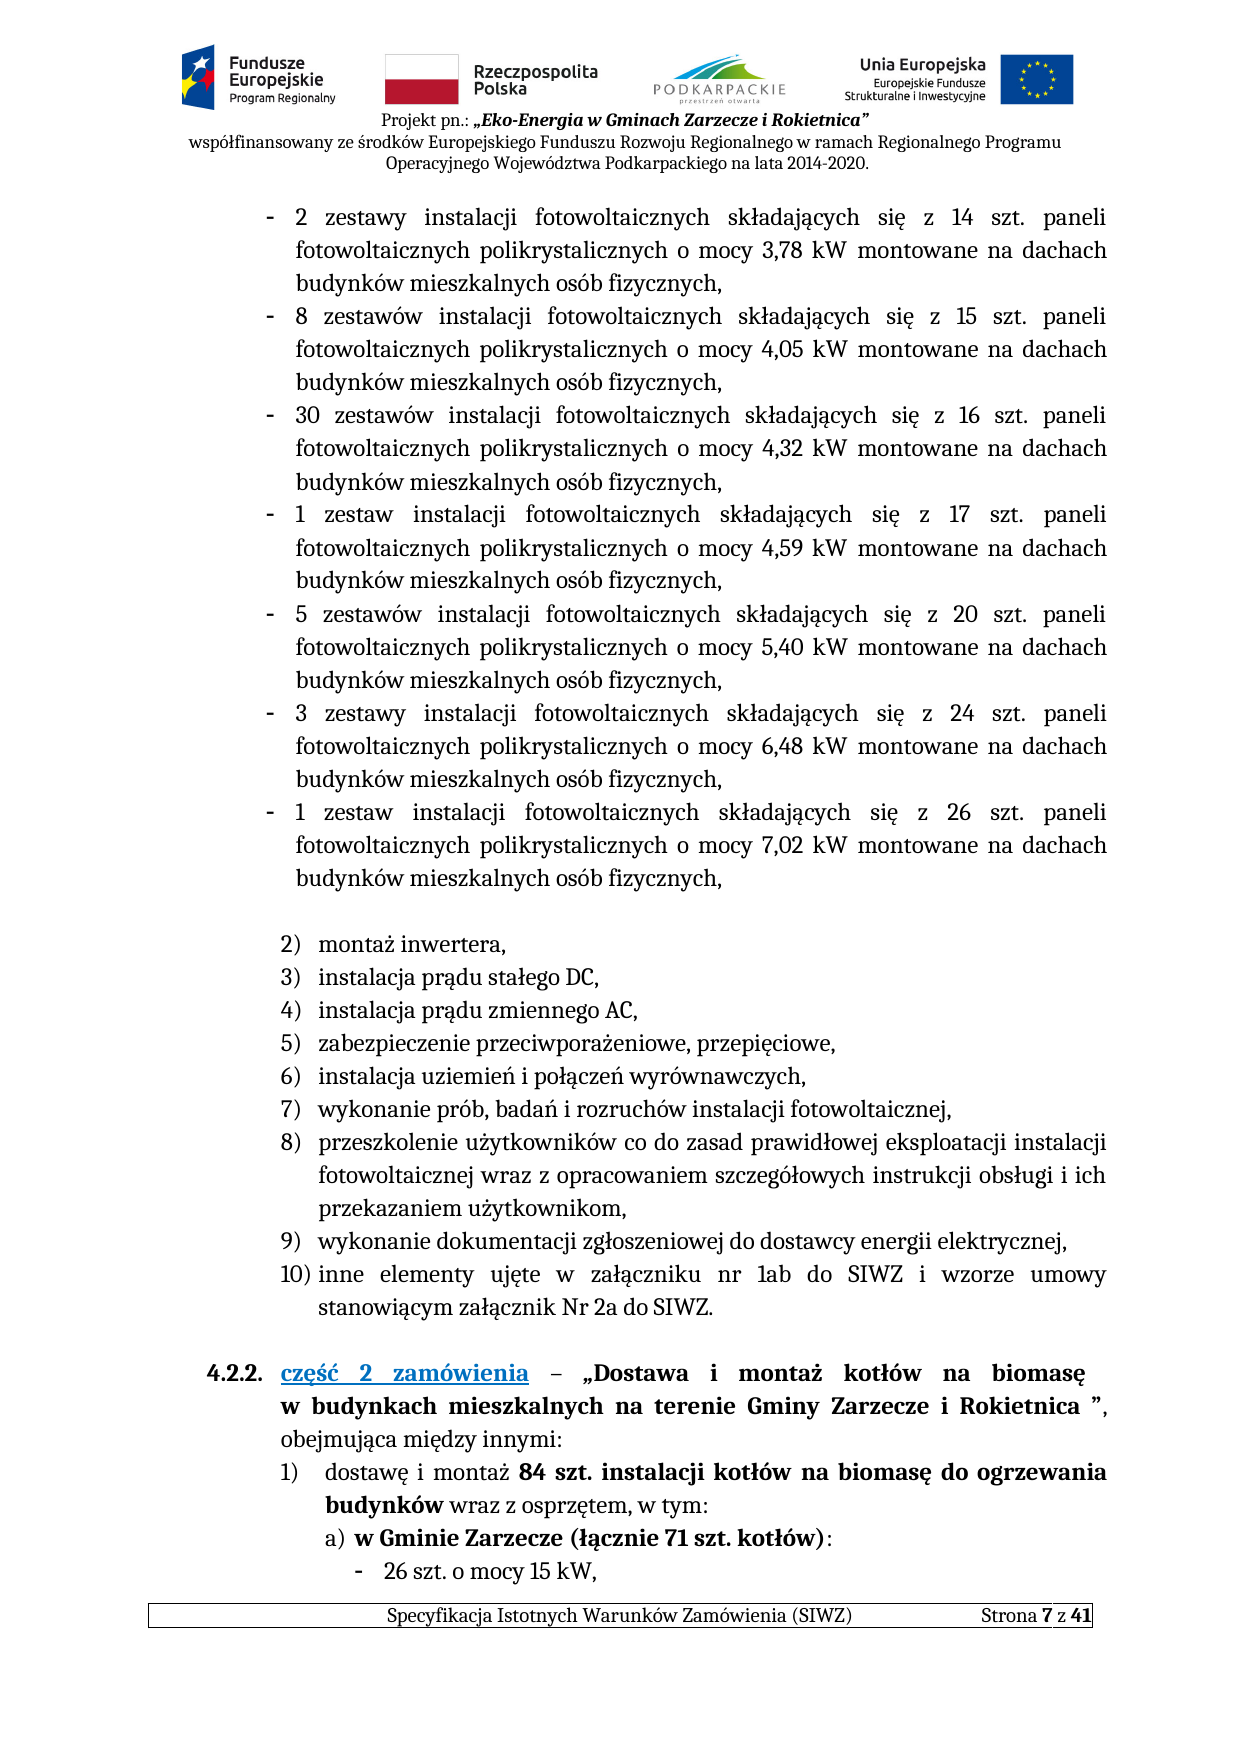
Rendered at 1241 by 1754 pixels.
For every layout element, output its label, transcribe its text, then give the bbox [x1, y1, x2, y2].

list 3 zestawy instalacji fotowoltaicznych składających się z 24 szt. paneli fotowoltaicznych polikrystalicznych o mocy 6,48 kW montowane na dachach budynków mieszkalnych osób fizycznych, [266, 698, 1107, 793]
list 2 zestawy instalacji fotowoltaicznych składających się z 14 szt. paneli fotowoltaicznych polikrystalicznych o mocy 3,78 kW montowane na dachach budynków mieszkalnych osób fizycznych, [266, 203, 1107, 298]
list dostawę i montaż 84 szt. instalacji kotłów na biomasę do ogrzewania budynków wraz z osprzętem, w tym: [281, 1458, 1107, 1520]
list instalacja prądu stałego DC, [281, 963, 1107, 991]
list instalacja prądu zmiennego AC, [281, 996, 1107, 1024]
list przeszkolenie użytkowników co do zasad prawidłowej eksploatacji instalacji fotowoltaicznej wraz z opracowaniem szczegółowych instrukcji obsługi i ich przekazaniem użytkownikom, [281, 1128, 1107, 1223]
list część 2 zamówienia – „Dostawa i montaż kotłów na biomasę w budynkach mieszkalnych na terenie Gminy Zarzecze i Rokietnica ”, obejmująca między innymi: [207, 1359, 1107, 1454]
list 5 zestawów instalacji fotowoltaicznych składających się z 20 szt. paneli fotowoltaicznych polikrystalicznych o mocy 5,40 kW montowane na dachach budynków mieszkalnych osób fizycznych, [266, 599, 1107, 694]
list zabezpieczenie przeciwporażeniowe, przepięciowe, [281, 1029, 1107, 1057]
picture [181, 44, 1074, 110]
list 1 zestaw instalacji fotowoltaicznych składających się z 26 szt. paneli fotowoltaicznych polikrystalicznych o mocy 7,02 kW montowane na dachach budynków mieszkalnych osób fizycznych, [266, 798, 1107, 892]
list 1 zestaw instalacji fotowoltaicznych składających się z 17 szt. paneli fotowoltaicznych polikrystalicznych o mocy 4,59 kW montowane na dachach budynków mieszkalnych osób fizycznych, [266, 500, 1107, 595]
list 26 szt. o mocy 15 kW, [354, 1557, 1107, 1586]
list instalacja uziemień i połączeń wyrównawczych, [281, 1062, 1107, 1091]
list inne elementy ujęte w załączniku nr 1ab do SIWZ i wzorze umowy stanowiącym załącznik Nr 2a do SIWZ. [281, 1260, 1107, 1322]
list 8 zestawów instalacji fotowoltaicznych składających się z 15 szt. paneli fotowoltaicznych polikrystalicznych o mocy 4,05 kW montowane na dachach budynków mieszkalnych osób fizycznych, [266, 302, 1107, 397]
list 30 zestawów instalacji fotowoltaicznych składających się z 16 szt. paneli fotowoltaicznych polikrystalicznych o mocy 4,32 kW montowane na dachach budynków mieszkalnych osób fizycznych, [266, 401, 1107, 496]
list wykonanie dokumentacji zgłoszeniowej do dostawcy energii elektrycznej, [281, 1227, 1107, 1256]
list montaż inwertera, [281, 930, 1107, 958]
list w Gminie Zarzecze (łącznie 71 szt. kotłów): [325, 1524, 1107, 1553]
list wykonanie prób, badań i rozruchów instalacji fotowoltaicznej, [281, 1095, 1107, 1123]
